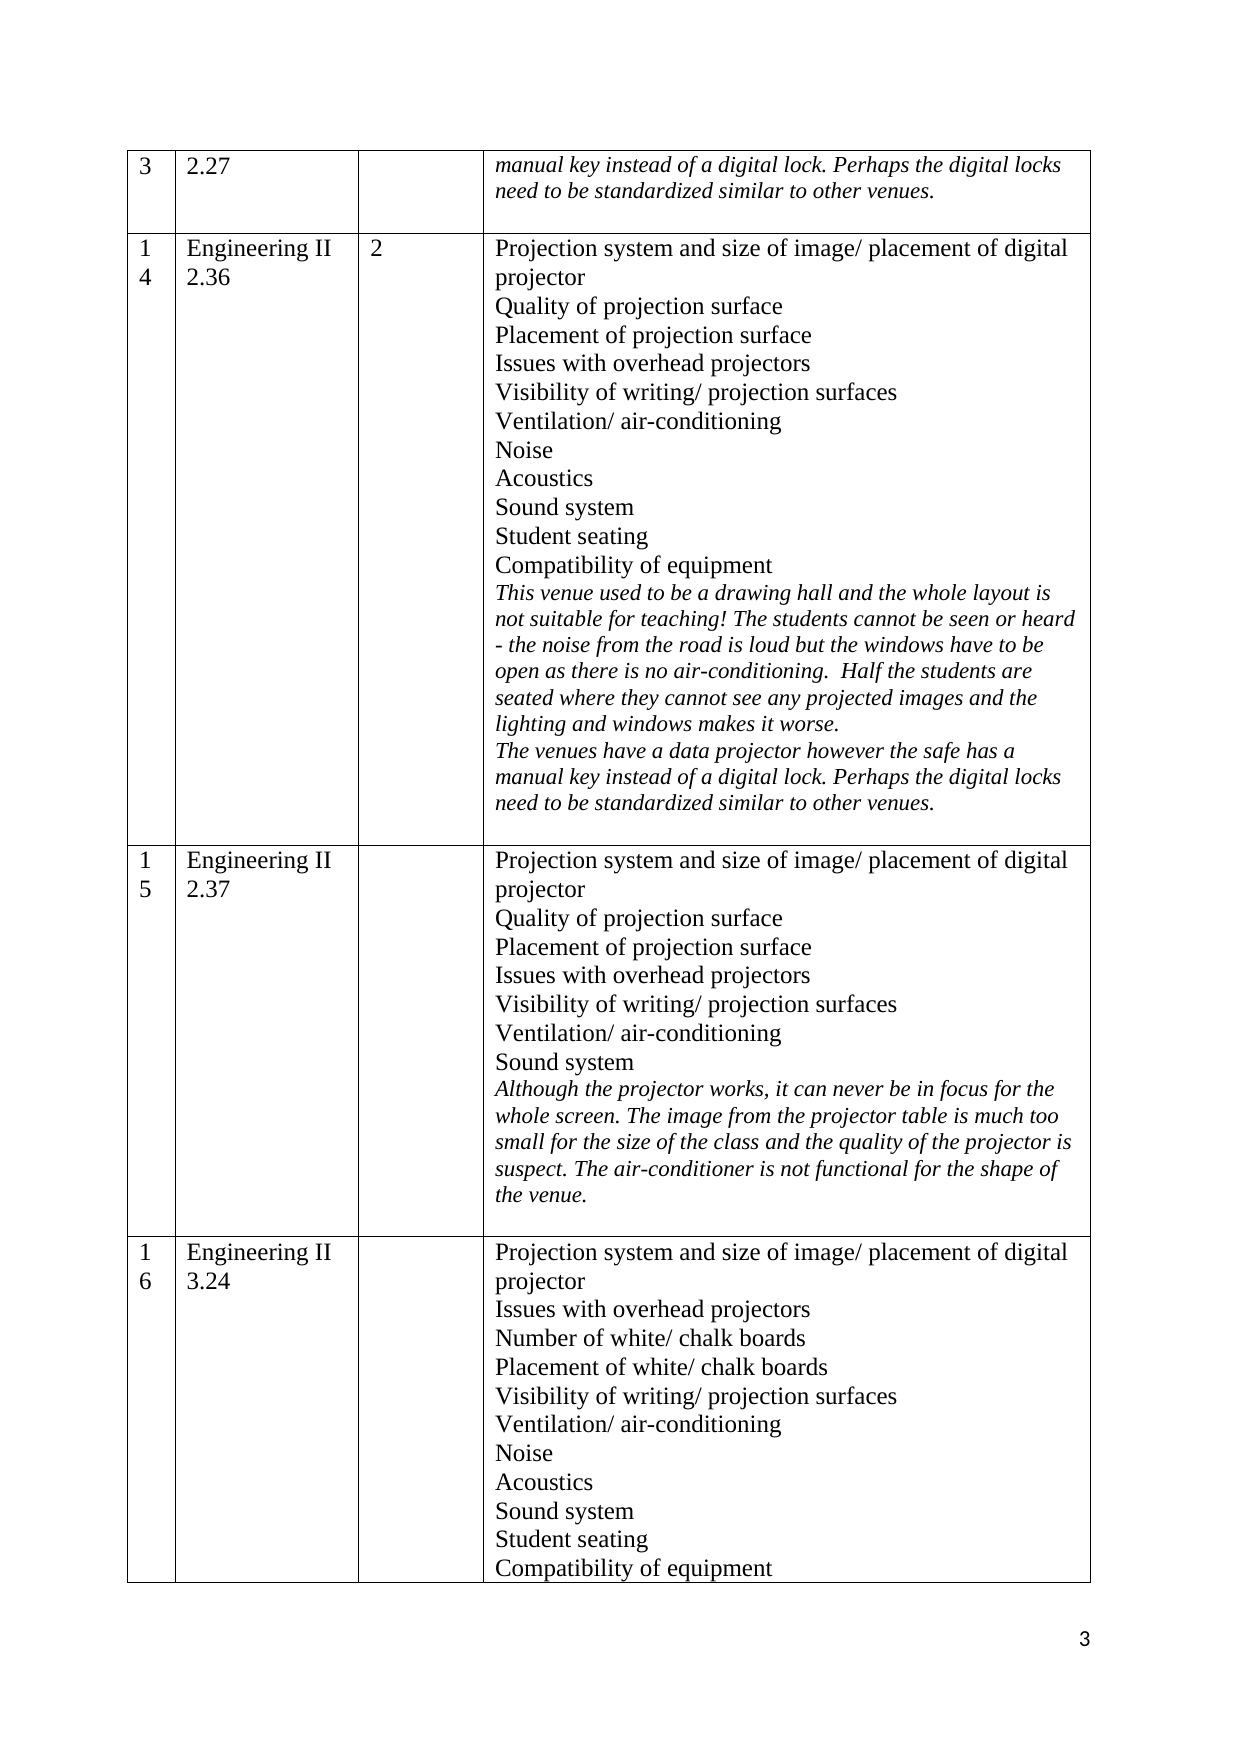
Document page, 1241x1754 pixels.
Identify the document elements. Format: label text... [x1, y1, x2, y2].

table_cell 15 [128, 846, 175, 1236]
table_cell 1 [359, 151, 483, 232]
table_cell Engineering II 2.37 [176, 846, 358, 1236]
table_cell 2 [359, 234, 483, 844]
table_cell Projection system and size of image/ placement of digital projector Quality of projection surface Placement of projection surface Issues with overhead projectors Visibility of writing/ projection surfaces Ventilation/ air-conditioning Sound system Although the projector works, it can never be in focus for the whole screen. The image from the projector table is much too small for the size of the class and the quality of the projector is suspect. The air-conditioner is not functional for the shape of the venue. [484, 846, 1090, 1236]
table_cell Projection system and size of image/ placement of digital projector Quality of projection surface Placement of projection surface Issues with overhead projectors Visibility of writing/ projection surfaces Ventilation/ air-conditioning Noise Acoustics Sound system Student seating Compatibility of equipment This venue used to be a drawing hall and the whole layout is not suitable for teaching! The students cannot be seen or heard - the noise from the road is loud but the windows have to be open as there is no air-conditioning. Half the students are seated where they cannot see any projected images and the lighting and windows makes it worse. The venues have a data projector however the safe has a manual key instead of a digital lock. Perhaps the digital locks need to be standardized similar to other venues. [484, 234, 1090, 844]
table_cell 16 [128, 1237, 175, 1582]
table_cell Engineering II 3.24 [176, 1237, 358, 1582]
table_cell [359, 1237, 483, 1582]
table_cell 14 [128, 234, 175, 844]
table_cell 13 [128, 151, 175, 232]
table_cell Engineering II 2.27 [176, 151, 358, 232]
table_cell Engineering II 2.36 [176, 234, 358, 844]
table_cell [484, 151, 1090, 232]
table_cell [359, 846, 483, 1236]
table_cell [484, 1237, 1090, 1582]
